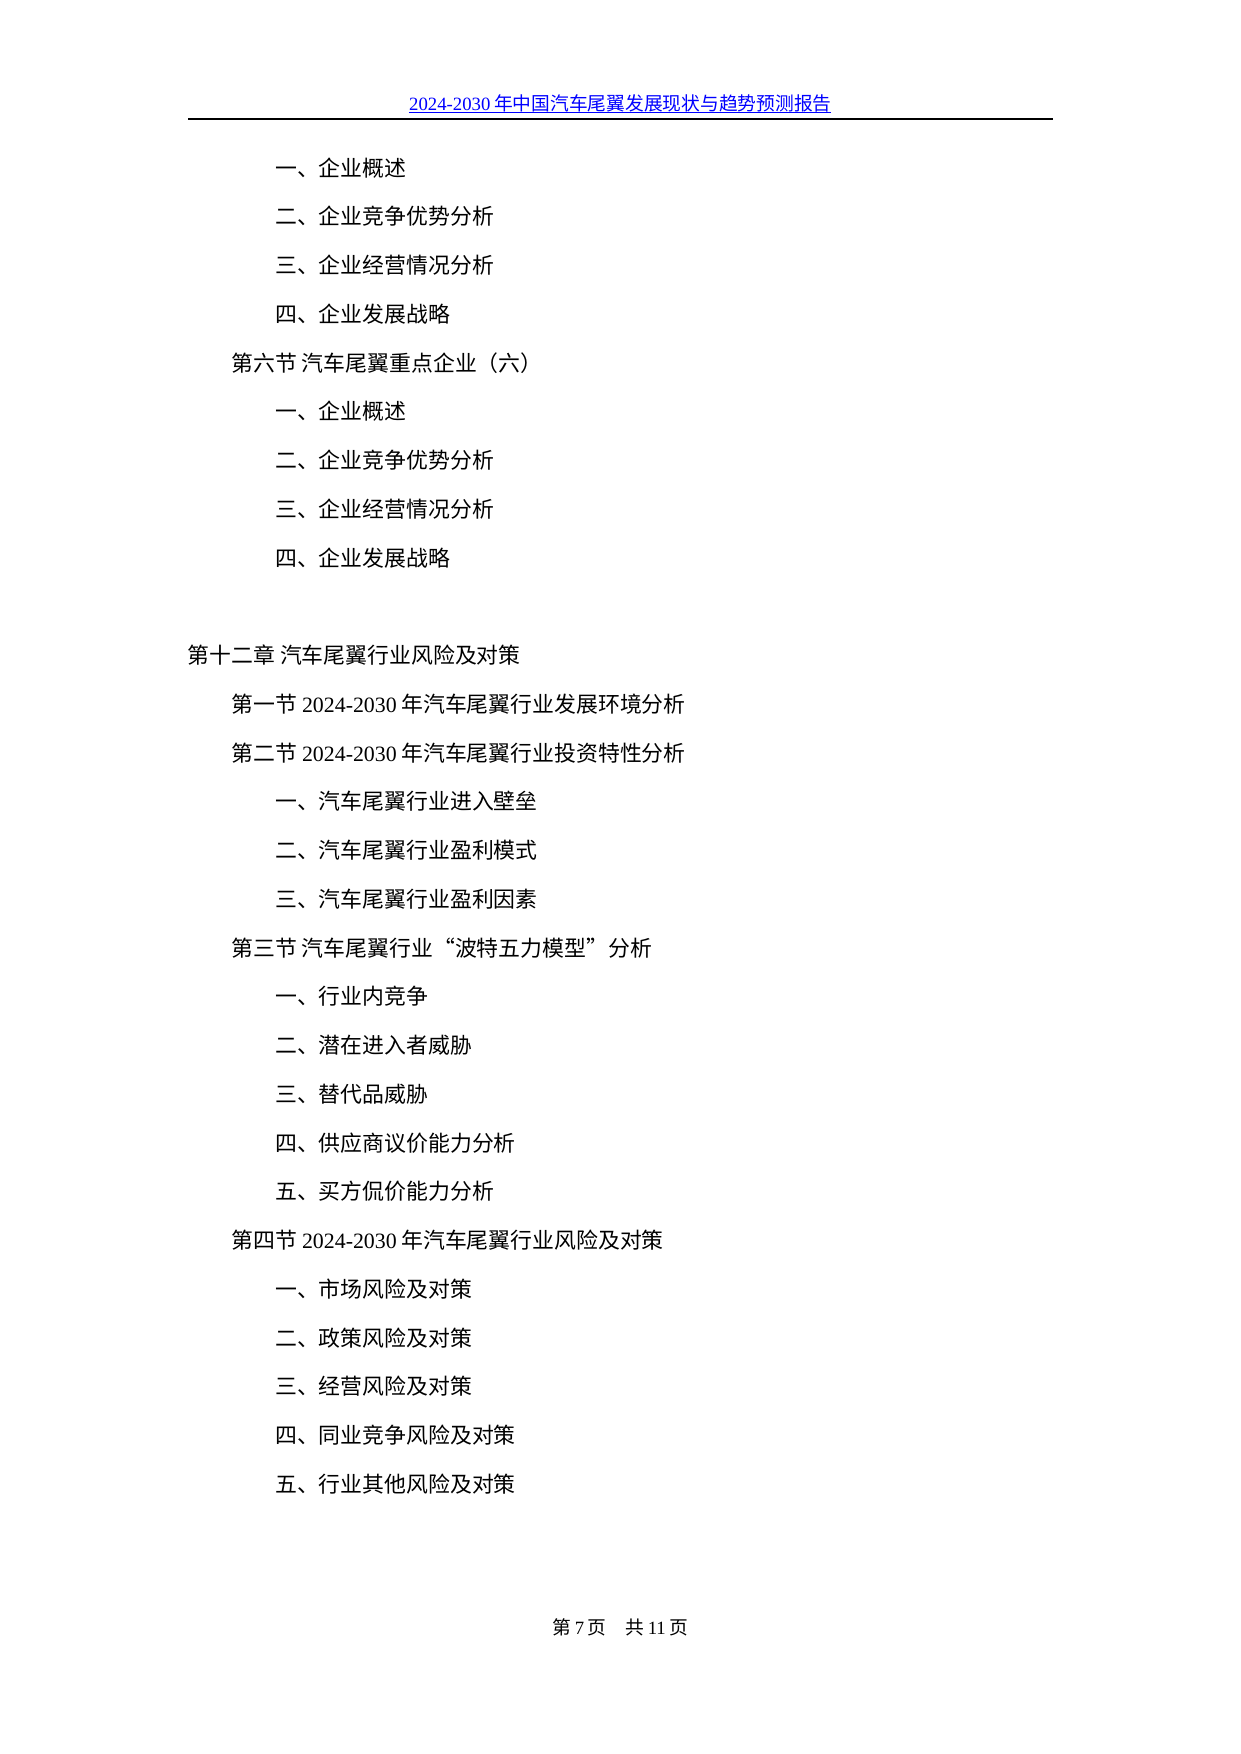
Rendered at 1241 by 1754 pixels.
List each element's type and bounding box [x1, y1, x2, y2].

text [187, 150, 1053, 1499]
